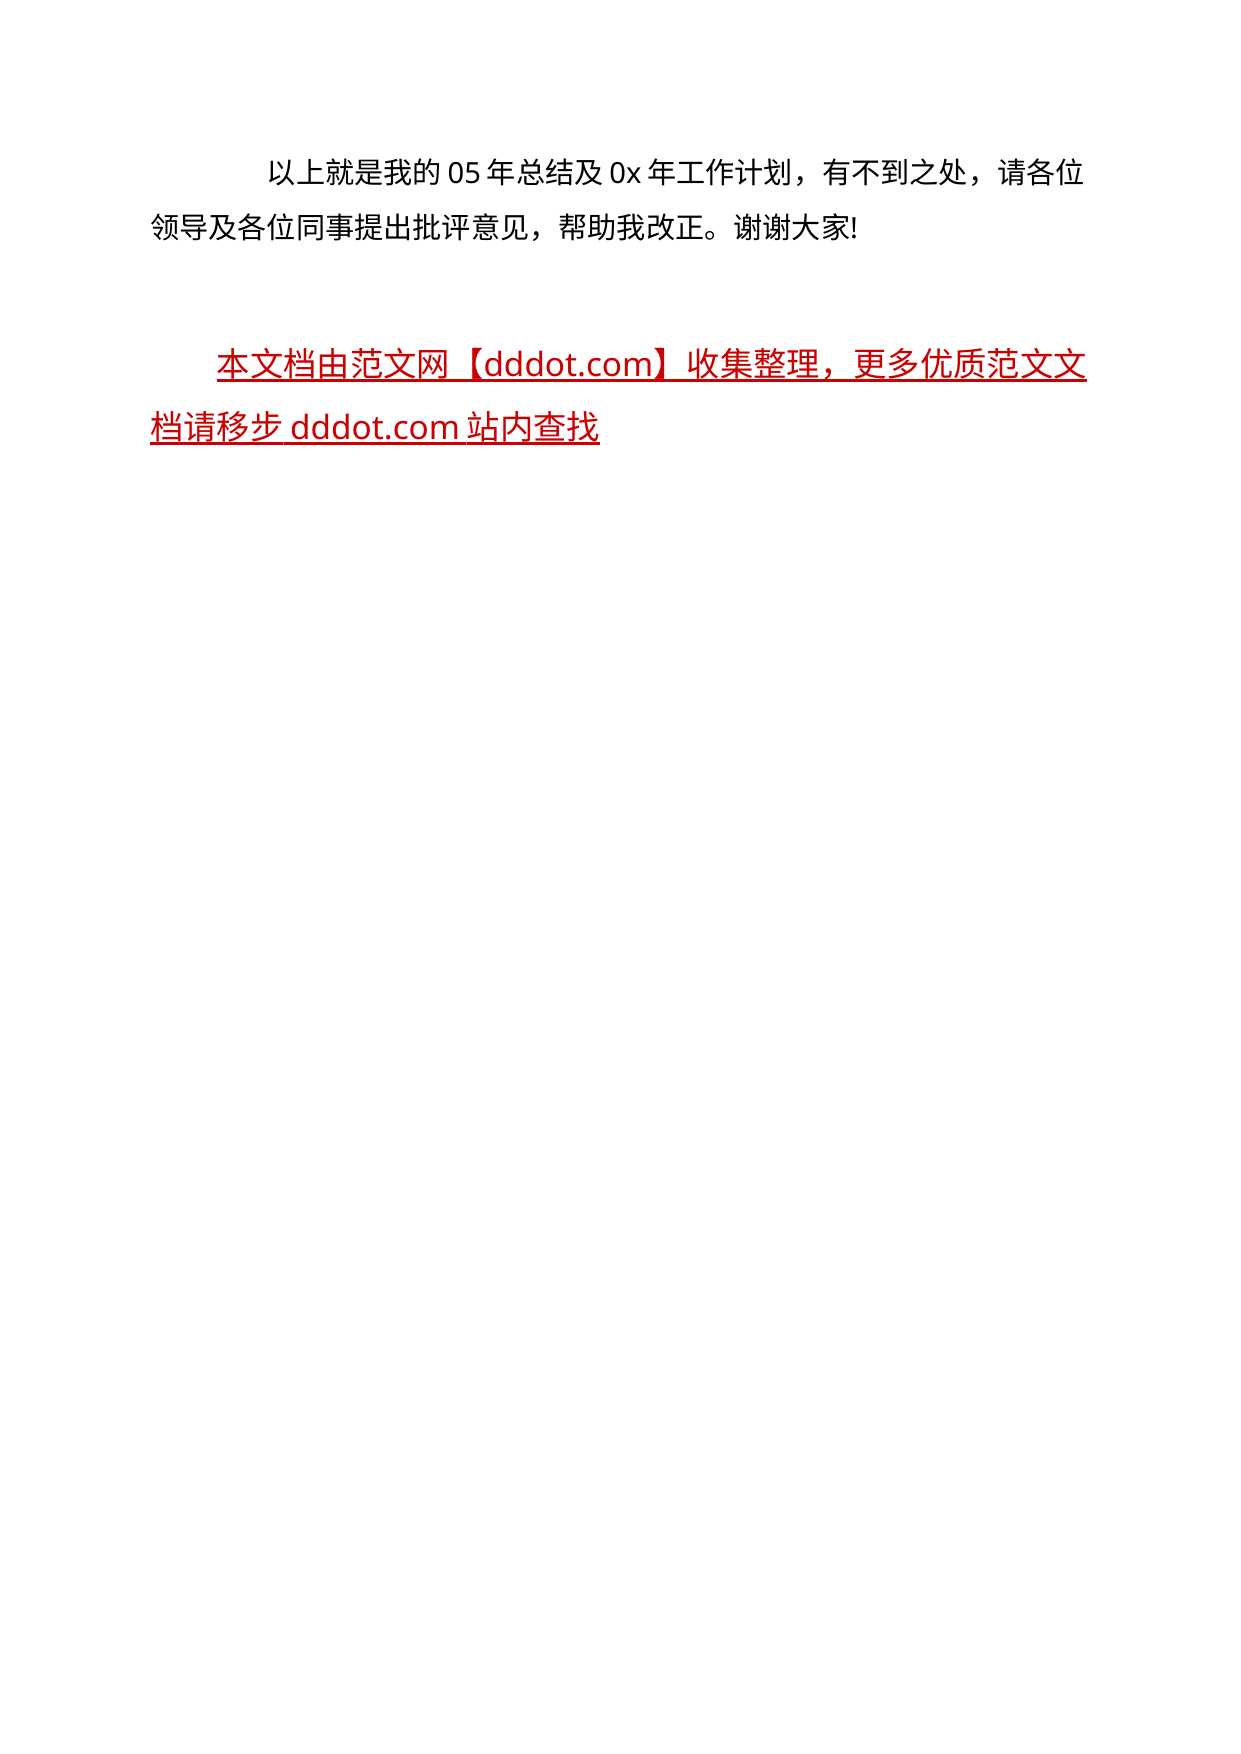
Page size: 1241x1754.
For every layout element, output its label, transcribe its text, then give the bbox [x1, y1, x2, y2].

text 以上就是我的05年总结及0x年工作计划，有不到之处，请各位领导及各位同事提出批评意见，帮助我改正。谢谢大家! [150, 150, 1090, 247]
text 本文档由范文网【dddot.com】收集整理，更多优质范文文档请移步dddot.com站内查找 [150, 338, 1090, 449]
